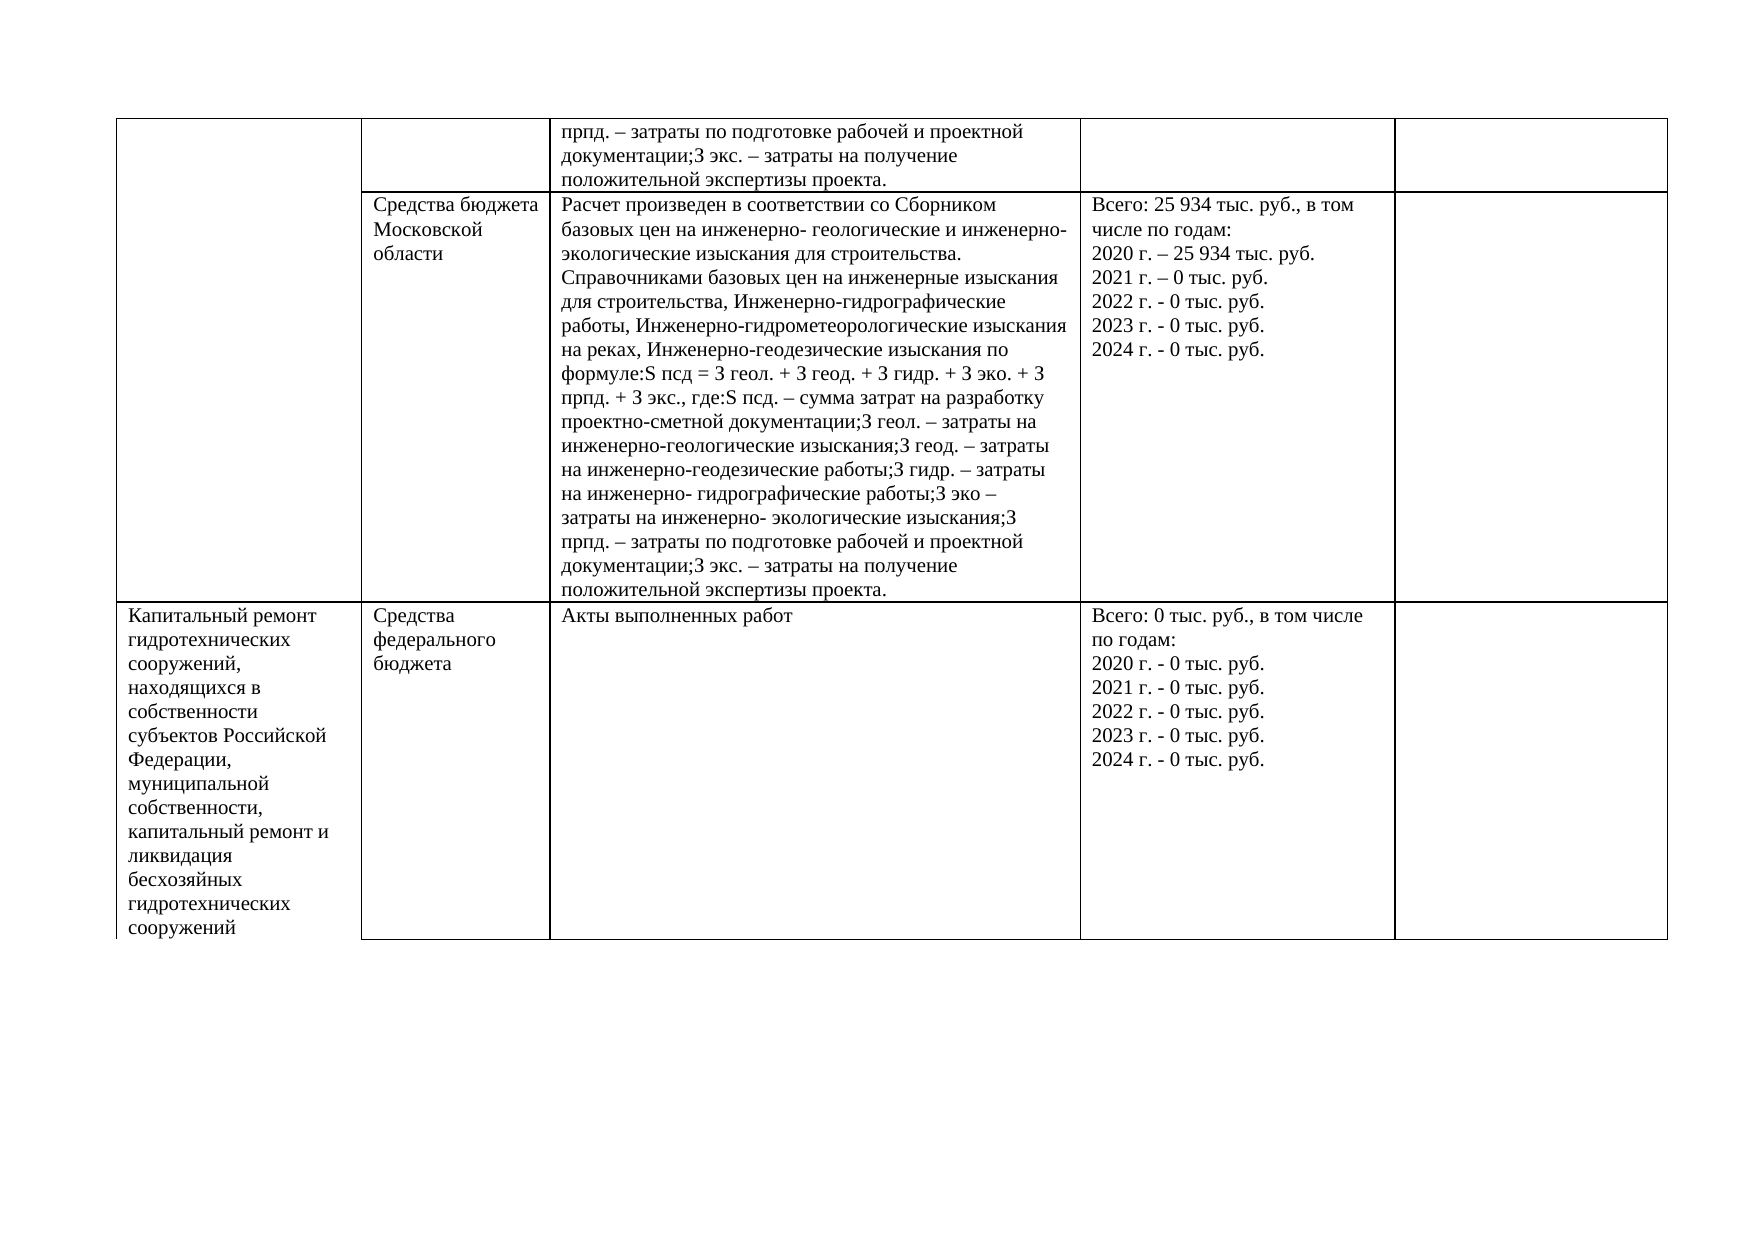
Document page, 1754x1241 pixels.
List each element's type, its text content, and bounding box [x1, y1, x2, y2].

table_cell Капитальный ремонт гидротехнических сооружений, находящихся в собственности субъектов Российской Федерации, муниципальной собственности, капитальный ремонт и ликвидация бесхозяйных гидротехнических сооружений [117, 603, 361, 939]
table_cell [551, 119, 1080, 191]
table_cell [1396, 119, 1667, 191]
table_cell [1396, 603, 1667, 939]
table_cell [1081, 119, 1394, 191]
table_cell Всего: 25 934 тыс. руб., в том числе по годам: 2020 г. – 25 934 тыс. руб. 2021 г. – 0 тыс. руб. 2022 г. - 0 тыс. руб. 2023 г. - 0 тыс. руб. 2024 г. - 0 тыс. руб. [1081, 193, 1394, 601]
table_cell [1081, 603, 1394, 939]
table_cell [117, 119, 361, 601]
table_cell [362, 119, 549, 191]
table_cell Средства федерального бюджета [362, 603, 549, 939]
table_cell Средства бюджета Московской области [362, 193, 549, 601]
table_cell [1396, 193, 1667, 601]
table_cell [551, 603, 1080, 939]
